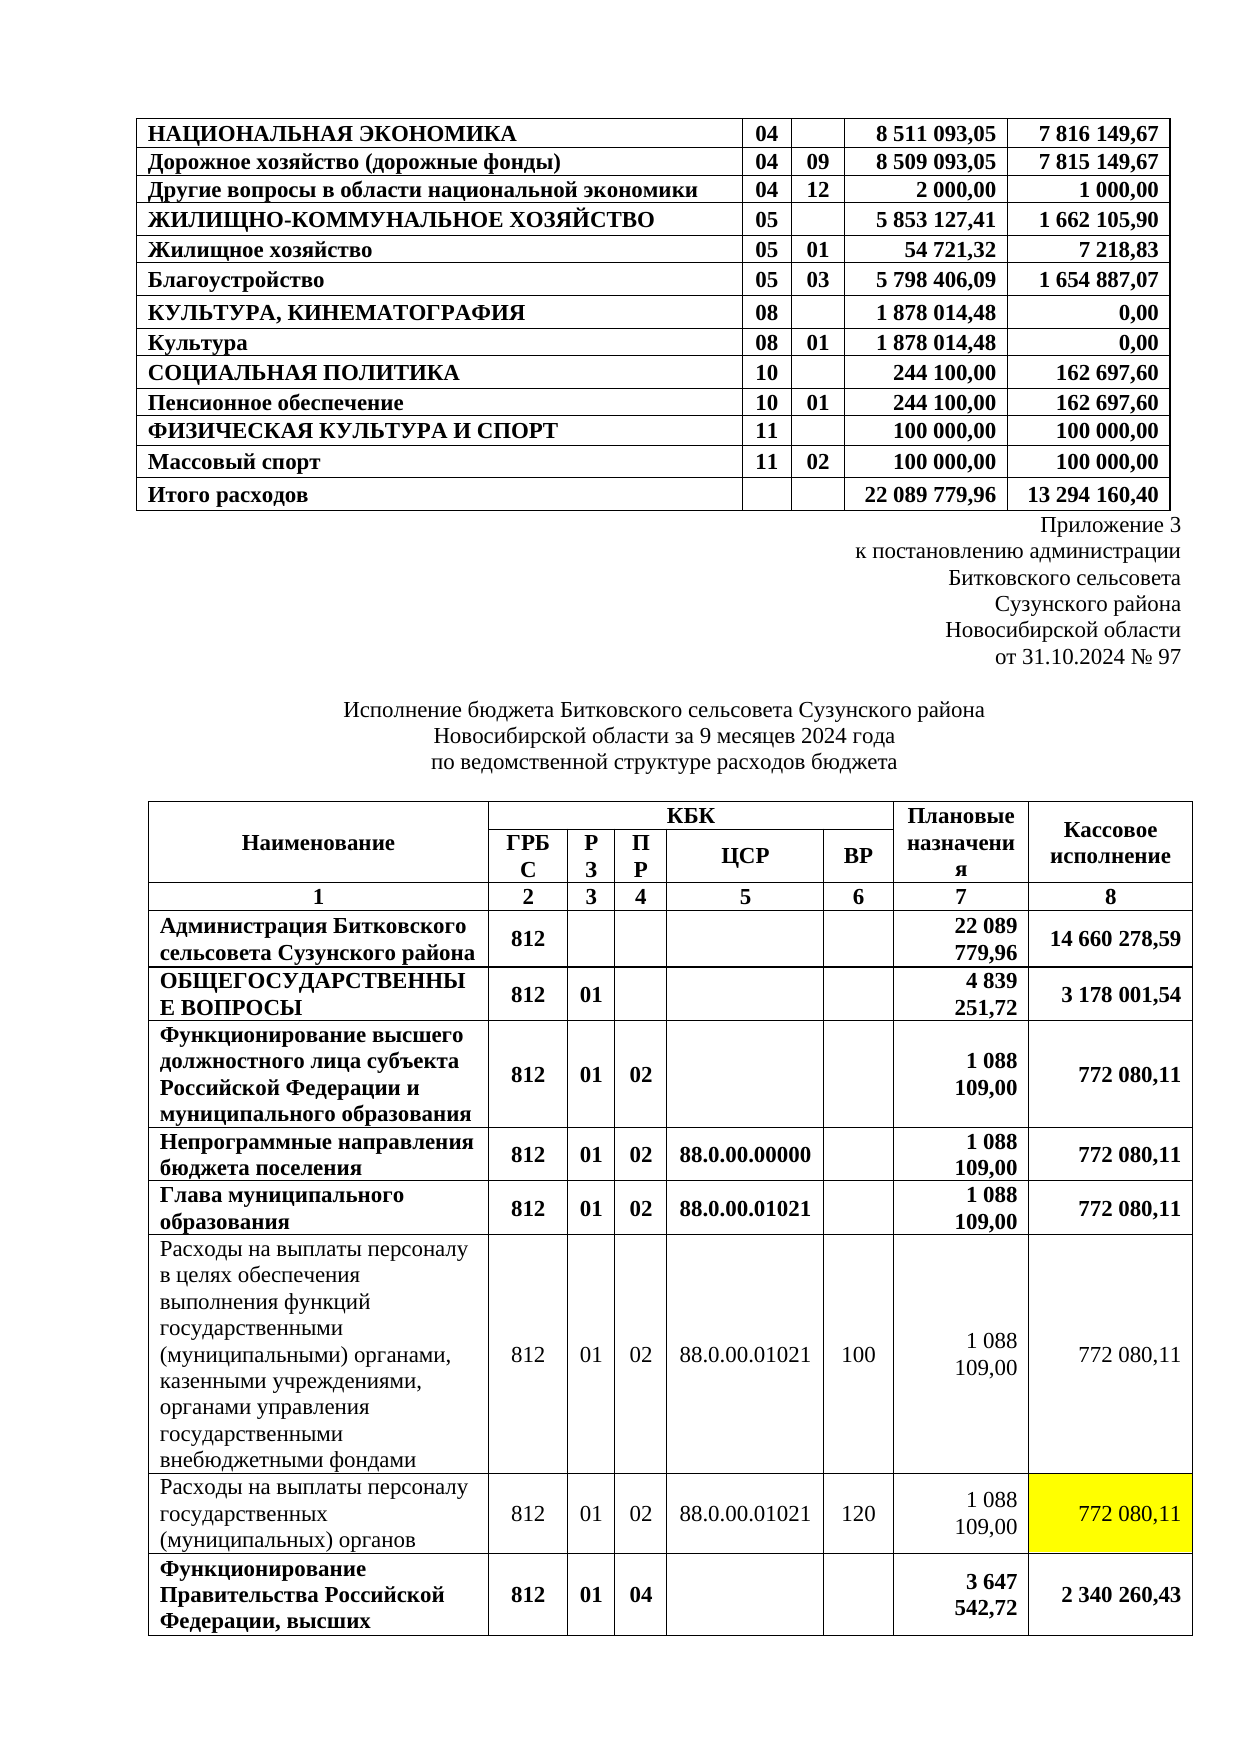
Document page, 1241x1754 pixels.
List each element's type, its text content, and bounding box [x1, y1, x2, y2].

table_cell 1 654 887,07 [1008, 263, 1169, 295]
table_cell 02 [615, 1128, 666, 1180]
table_cell Массовый спорт [137, 446, 742, 477]
table_cell [568, 911, 614, 966]
table_cell 4 [615, 883, 666, 909]
text Битковского сельсовета [148, 564, 1181, 590]
table_cell 6 [824, 883, 893, 909]
table_cell Культура [137, 329, 742, 355]
table_cell [615, 911, 666, 966]
table_cell 162 697,60 [1008, 356, 1169, 388]
table_cell [824, 1181, 893, 1234]
table_cell 100 [824, 1235, 893, 1472]
table_cell [824, 968, 893, 1020]
table_cell СОЦИАЛЬНАЯ ПОЛИТИКА [137, 356, 742, 388]
table_cell 01 [568, 1128, 614, 1180]
table_cell Дорожное хозяйство (дорожные фонды) [137, 148, 742, 174]
table_cell 1 878 014,48 [845, 329, 1007, 355]
table_cell Расходы на выплаты персоналу государственных (муниципальных) органов [149, 1474, 488, 1552]
table_cell 7 816 149,67 [1008, 119, 1169, 147]
table_cell 2 000,00 [845, 176, 1007, 202]
table_cell [824, 911, 893, 966]
table_cell Функционирование высшего должностного лица субъекта Российской Федерации и муниципального образования [149, 1021, 488, 1127]
table_cell 100 000,00 [1008, 446, 1169, 477]
table_cell [667, 911, 823, 966]
text Сузунского района [148, 590, 1181, 617]
table_cell [792, 119, 844, 147]
table_cell 0,00 [1008, 296, 1169, 328]
text Новосибирской области [148, 617, 1181, 643]
table_cell 100 000,00 [845, 446, 1007, 477]
table_cell 772 080,11 [1029, 1235, 1192, 1472]
table_cell ПР [615, 830, 666, 882]
table_cell [743, 478, 791, 510]
table_cell ФИЗИЧЕСКАЯ КУЛЬТУРА И СПОРТ [137, 416, 742, 444]
table_cell 02 [615, 1181, 666, 1234]
text Исполнение бюджета Битковского сельсовета Сузунского района [148, 696, 1181, 722]
table_cell 02 [615, 1235, 666, 1472]
table_cell Глава муниципального образования [149, 1181, 488, 1234]
table_cell 772 080,11 [1029, 1181, 1192, 1234]
table_cell 100 000,00 [845, 416, 1007, 444]
table_cell 02 [615, 1021, 666, 1127]
table_cell 812 [489, 1128, 567, 1180]
table_cell Другие вопросы в области национальной экономики [137, 176, 742, 202]
text к постановлению администрации [148, 537, 1181, 564]
table_cell 5 853 127,41 [845, 203, 1007, 235]
table_cell 1 088 109,00 [894, 1128, 1028, 1180]
table_cell 812 [489, 1021, 567, 1127]
table_cell 0,00 [1008, 329, 1169, 355]
table_cell 244 100,00 [845, 356, 1007, 388]
table_cell 08 [743, 329, 791, 355]
table_cell Непрограммные направления бюджета поселения [149, 1128, 488, 1180]
table_cell 7 [894, 883, 1028, 909]
table_cell 04 [615, 1554, 666, 1635]
table_cell 04 [743, 176, 791, 202]
table_cell 772 080,11 [1029, 1474, 1192, 1552]
text от 31.10.2024 № 97 [148, 643, 1181, 669]
table_cell 01 [568, 1235, 614, 1472]
table_cell Пенсионное обеспечение [137, 389, 742, 415]
table_cell 22 089 779,96 [845, 478, 1007, 510]
text Новосибирской области за 9 месяцев 2024 года [148, 722, 1181, 748]
table_cell 01 [568, 1474, 614, 1552]
table_cell 1 088 109,00 [894, 1181, 1028, 1234]
table_cell 01 [568, 1181, 614, 1234]
table_cell 1 088 109,00 [894, 1474, 1028, 1552]
table_cell 01 [792, 389, 844, 415]
table_cell [667, 1021, 823, 1127]
table_cell 100 000,00 [1008, 416, 1169, 444]
table_header КБК [489, 802, 893, 828]
table_header Кассовое исполнение [1029, 802, 1192, 882]
table_cell 772 080,11 [1029, 1021, 1192, 1127]
table_cell 14 660 278,59 [1029, 911, 1192, 966]
table_cell 04 [743, 119, 791, 147]
table_cell 05 [743, 263, 791, 295]
table_cell [792, 416, 844, 444]
table_cell КУЛЬТУРА, КИНЕМАТОГРАФИЯ [137, 296, 742, 328]
text по ведомственной структуре расходов бюджета [148, 748, 1181, 775]
table_cell ГРБС [489, 830, 567, 882]
table_cell 54 721,32 [845, 236, 1007, 262]
table_cell 01 [792, 329, 844, 355]
table_cell 7 815 149,67 [1008, 148, 1169, 174]
table_cell [824, 1021, 893, 1127]
table_cell 11 [743, 416, 791, 444]
table_cell НАЦИОНАЛЬНАЯ ЭКОНОМИКА [137, 119, 742, 147]
table_cell 244 100,00 [845, 389, 1007, 415]
table_cell 88.0.00.01021 [667, 1181, 823, 1234]
table_cell 3 178 001,54 [1029, 968, 1192, 1020]
table_cell 1 [149, 883, 488, 909]
table_cell 812 [489, 1181, 567, 1234]
table_cell [792, 296, 844, 328]
table_cell [667, 968, 823, 1020]
table_cell 10 [743, 389, 791, 415]
table_cell 120 [824, 1474, 893, 1552]
table_cell 11 [743, 446, 791, 477]
table_cell ЖИЛИЩНО-КОММУНАЛЬНОЕ ХОЗЯЙСТВО [137, 203, 742, 235]
table_cell 22 089 779,96 [894, 911, 1028, 966]
table_cell 8 509 093,05 [845, 148, 1007, 174]
table_cell 5 798 406,09 [845, 263, 1007, 295]
table_cell [824, 1128, 893, 1180]
table_cell 1 878 014,48 [845, 296, 1007, 328]
table_cell 812 [489, 1235, 567, 1472]
table_cell Функционирование Правительства Российской Федерации, высших исполнительных органов субъектов Российской Федерации, местных администраций [149, 1554, 488, 1635]
table_cell 2 [489, 883, 567, 909]
table_cell 812 [489, 1474, 567, 1552]
table_cell 162 697,60 [1008, 389, 1169, 415]
table_cell [615, 968, 666, 1020]
table_cell 5 [667, 883, 823, 909]
table_cell 3 [568, 883, 614, 909]
table_cell 88.0.00.01021 [667, 1235, 823, 1472]
table_cell 1 000,00 [1008, 176, 1169, 202]
table_cell 3 647 542,72 [894, 1554, 1028, 1635]
table_cell 88.0.00.01021 [667, 1474, 823, 1552]
table_cell 04 [743, 148, 791, 174]
table_cell 01 [792, 236, 844, 262]
table_cell 02 [615, 1474, 666, 1552]
table_cell 88.0.00.00000 [667, 1128, 823, 1180]
table_cell 4 839 251,72 [894, 968, 1028, 1020]
table_cell [824, 1554, 893, 1635]
table_cell 7 218,83 [1008, 236, 1169, 262]
table_cell 01 [568, 1021, 614, 1127]
table_cell 12 [792, 176, 844, 202]
table_cell 05 [743, 203, 791, 235]
table_cell 812 [489, 911, 567, 966]
table_cell РЗ [568, 830, 614, 882]
table_cell 1 088 109,00 [894, 1235, 1028, 1472]
table_cell 1 088 109,00 [894, 1021, 1028, 1127]
table_cell [792, 356, 844, 388]
table_cell Благоустройство [137, 263, 742, 295]
table_cell [667, 1554, 823, 1635]
table_cell 812 [489, 1554, 567, 1635]
table_cell 03 [792, 263, 844, 295]
table_cell 8 511 093,05 [845, 119, 1007, 147]
table_cell 09 [792, 148, 844, 174]
table_cell 772 080,11 [1029, 1128, 1192, 1180]
table_header Наименование [149, 802, 488, 882]
table_header Плановые назначения [894, 802, 1028, 882]
table_cell ОБЩЕГОСУДАРСТВЕННЫЕ ВОПРОСЫ [149, 968, 488, 1020]
table_cell 01 [568, 968, 614, 1020]
table_cell 10 [743, 356, 791, 388]
table_cell 13 294 160,40 [1008, 478, 1169, 510]
table_cell Жилищное хозяйство [137, 236, 742, 262]
table_cell [792, 203, 844, 235]
table_cell 05 [743, 236, 791, 262]
table_cell 8 [1029, 883, 1192, 909]
table_cell [792, 478, 844, 510]
table_cell 812 [489, 968, 567, 1020]
table_cell ВР [824, 830, 893, 882]
table_cell 01 [568, 1554, 614, 1635]
text Приложение 3 [148, 511, 1181, 537]
table_cell 08 [743, 296, 791, 328]
table_cell Администрация Битковского сельсовета Сузунского района [149, 911, 488, 966]
table_cell 2 340 260,43 [1029, 1554, 1192, 1635]
table_cell 02 [792, 446, 844, 477]
table_cell ЦСР [667, 830, 823, 882]
table_cell Итого расходов [137, 478, 742, 510]
table_cell 1 662 105,90 [1008, 203, 1169, 235]
